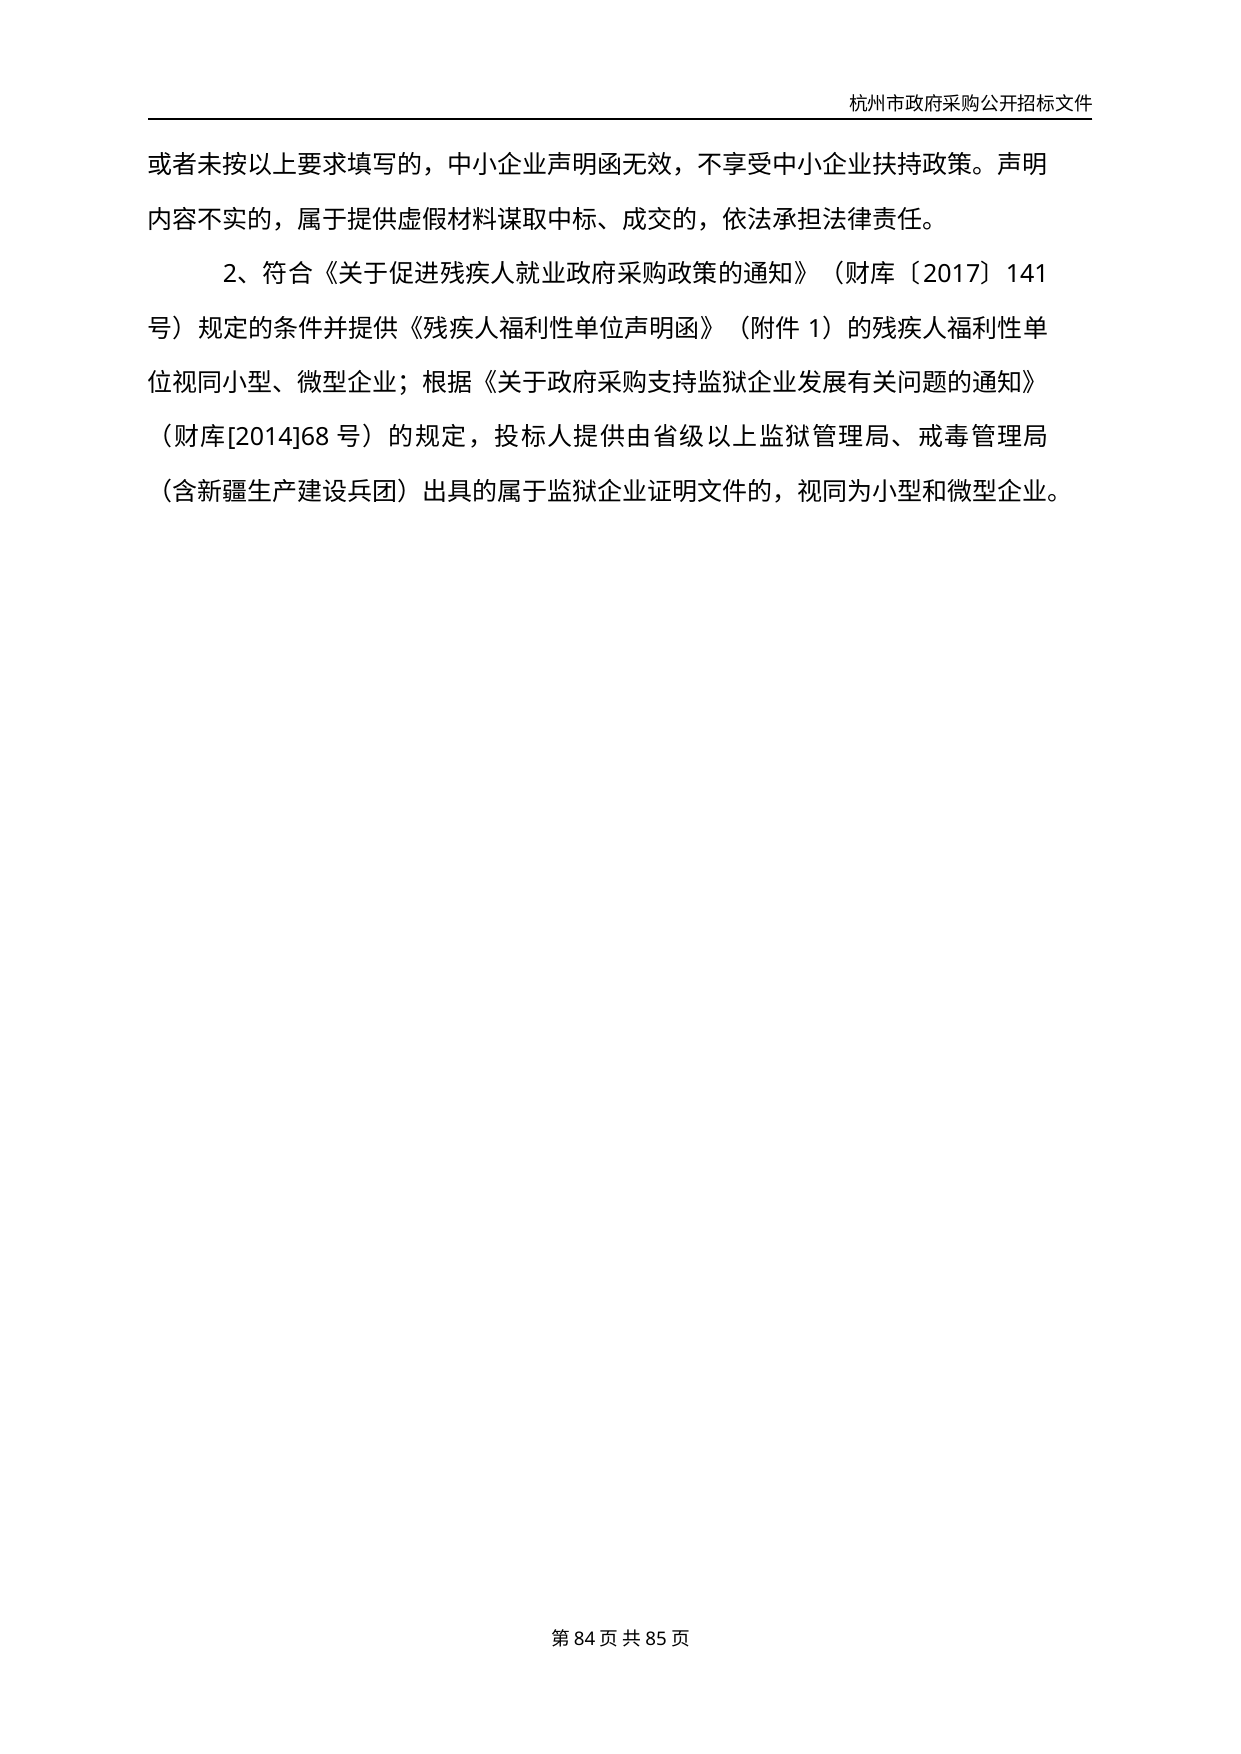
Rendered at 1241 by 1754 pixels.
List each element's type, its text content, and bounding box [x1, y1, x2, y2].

text 2、符合《关于促进残疾人就业政府采购政策的通知》（财库〔2017〕141号）规定的条件并提供《残疾人福利性单位声明函》（附件1）的残疾人福利性单位视同小型、微型企业；根据《关于政府采购支持监狱企业发展有关问题的通知》（财库[2014]68号）的规定，投标人提供由省级以上监狱管理局、戒毒管理局（含新疆生产建设兵团）出具的属于监狱企业证明文件的，视同为小型和微型企业。 [148, 254, 1049, 507]
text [148, 145, 1049, 236]
